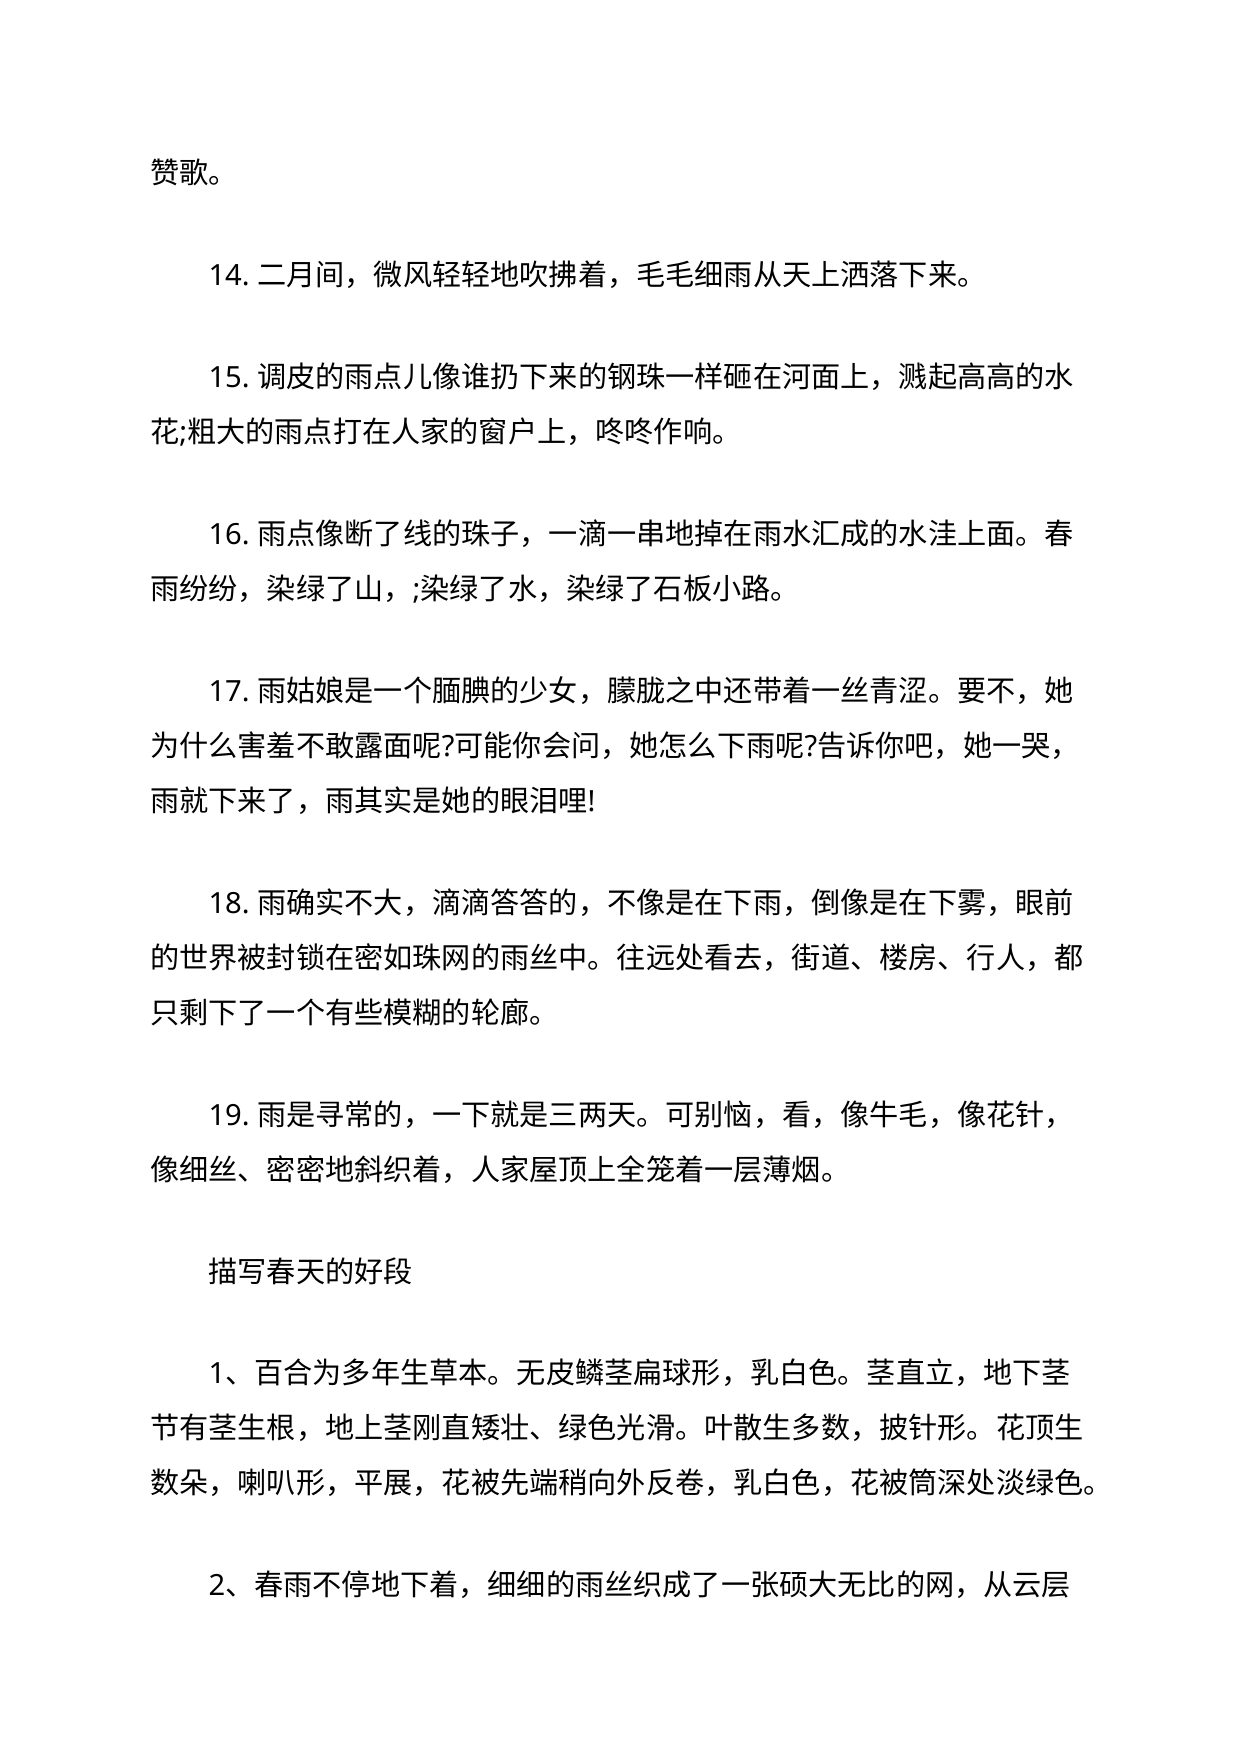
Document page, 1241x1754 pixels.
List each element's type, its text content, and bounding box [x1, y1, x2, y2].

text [150, 1562, 1090, 1604]
text 16. 雨点像断了线的珠子，一滴一串地掉在雨水汇成的水洼上面。春雨纷纷，染绿了山，;染绿了水，染绿了石板小路。 [150, 511, 1090, 608]
text 描写春天的好段 [150, 1248, 1090, 1290]
text 18. 雨确实不大，滴滴答答的，不像是在下雨，倒像是在下雾，眼前的世界被封锁在密如珠网的雨丝中。往远处看去，街道、楼房、行人，都只剩下了一个有些模糊的轮廊。 [150, 880, 1090, 1032]
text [150, 150, 1090, 192]
text 1、百合为多年生草本。无皮鳞茎扁球形，乳白色。茎直立，地下茎节有茎生根，地上茎刚直矮壮、绿色光滑。叶散生多数，披针形。花顶生数朵，喇叭形，平展，花被先端稍向外反卷，乳白色，花被筒深处淡绿色。 [150, 1350, 1090, 1502]
text 19. 雨是寻常的，一下就是三两天。可别恼，看，像牛毛，像花针，像细丝、密密地斜织着，人家屋顶上全笼着一层薄烟。 [150, 1091, 1090, 1189]
text 17. 雨姑娘是一个腼腆的少女，朦胧之中还带着一丝青涩。要不，她为什么害羞不敢露面呢?可能你会问，她怎么下雨呢?告诉你吧，她一哭，雨就下来了，雨其实是她的眼泪哩! [150, 668, 1090, 820]
text 15. 调皮的雨点儿像谁扔下来的钢珠一样砸在河面上，溅起高高的水花;粗大的雨点打在人家的窗户上，咚咚作响。 [150, 354, 1090, 451]
text 14. 二月间，微风轻轻地吹拂着，毛毛细雨从天上洒落下来。 [150, 252, 1090, 294]
